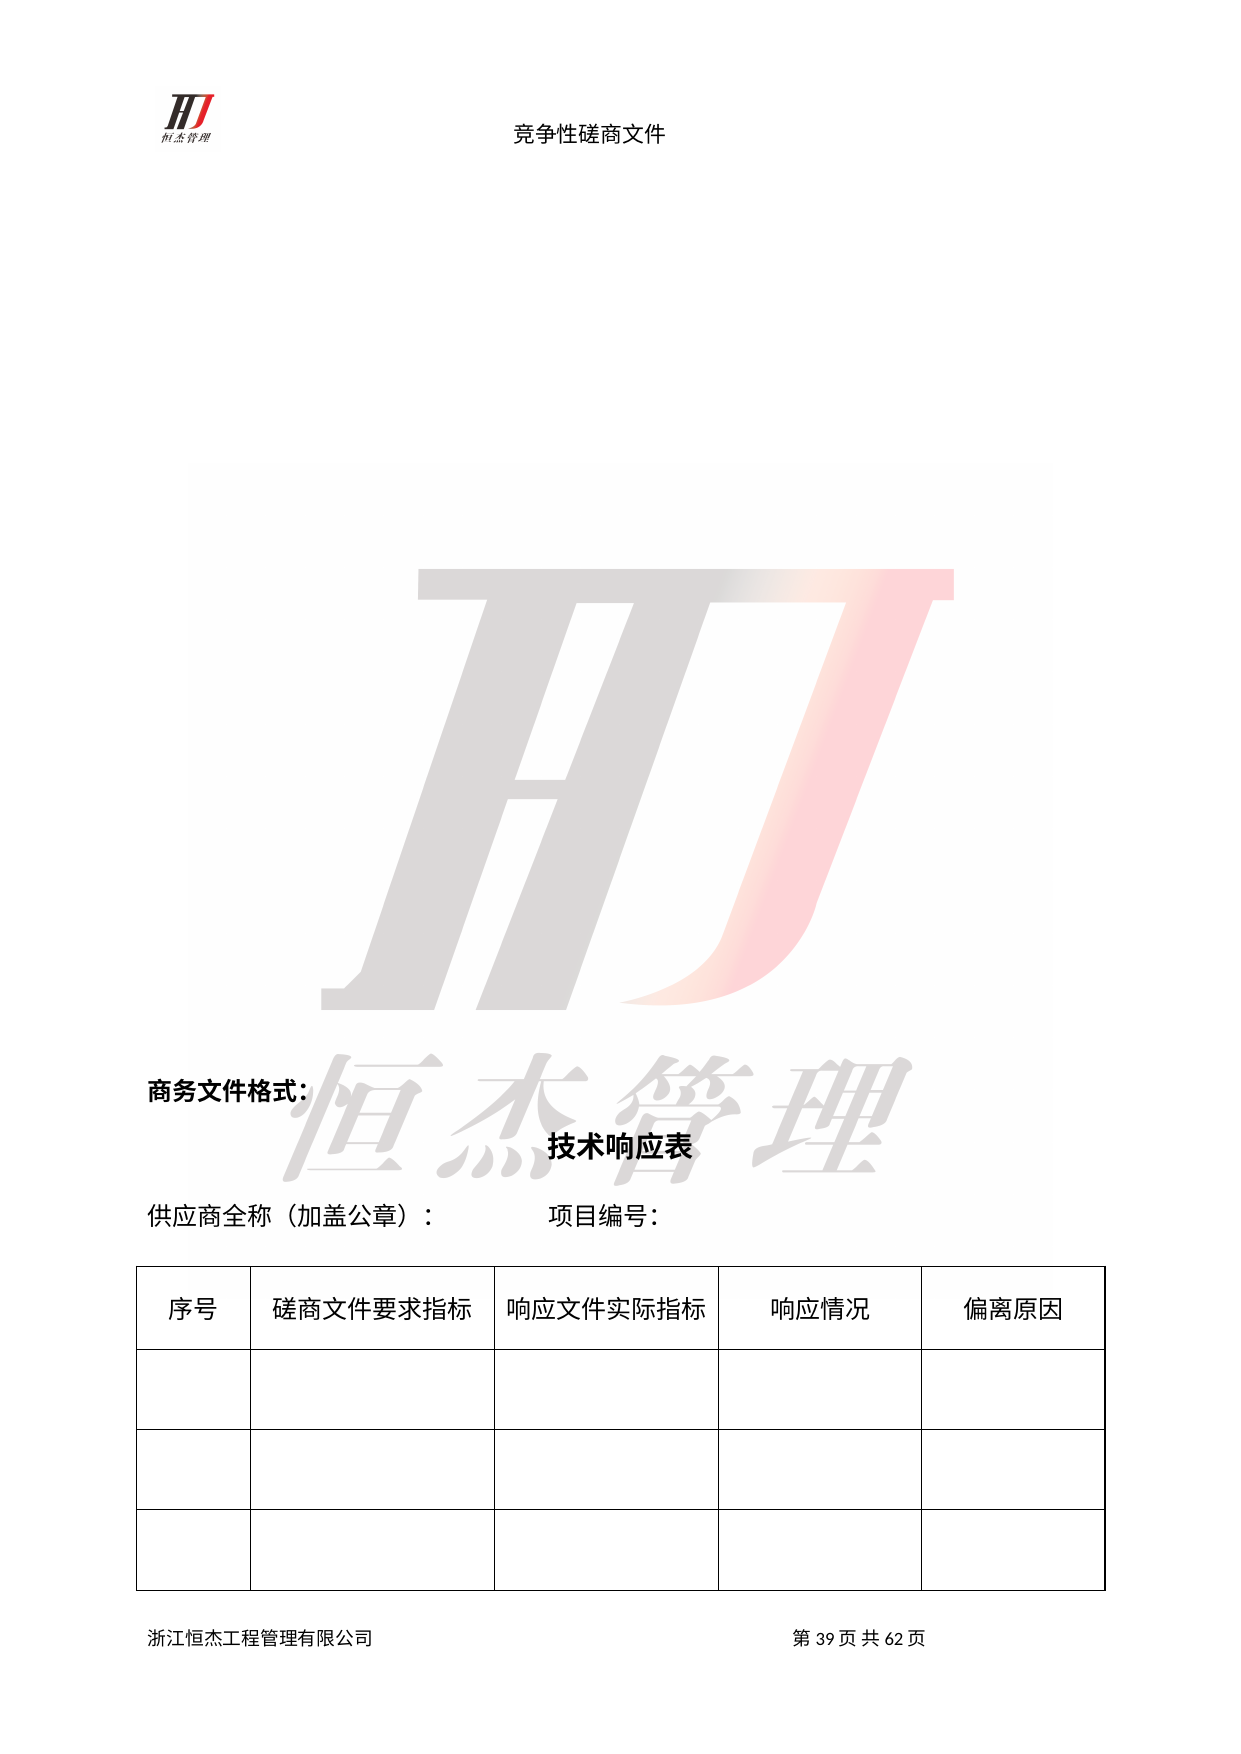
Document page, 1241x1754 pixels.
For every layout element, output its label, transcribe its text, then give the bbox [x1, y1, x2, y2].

table_cell [922, 1350, 1104, 1429]
table_header 响应文件实际指标 [495, 1267, 718, 1349]
text 供应商全称（加盖公章）： 项目编号： [148, 1182, 1093, 1247]
table_cell [495, 1510, 718, 1590]
table_cell [137, 1430, 250, 1509]
table_cell [137, 1510, 250, 1590]
table_cell [495, 1430, 718, 1509]
table_cell [922, 1430, 1104, 1509]
table_header 响应情况 [719, 1267, 921, 1349]
picture [154, 86, 222, 152]
table_cell [719, 1510, 921, 1590]
text 技术响应表 [148, 1124, 1093, 1166]
table_header 磋商文件要求指标 [251, 1267, 494, 1349]
text 商务文件格式： [148, 1071, 1093, 1108]
table_header 序号 [137, 1267, 250, 1349]
table_cell [495, 1350, 718, 1429]
table_cell [922, 1510, 1104, 1590]
table_cell [137, 1350, 250, 1429]
table_cell [719, 1430, 921, 1509]
table_cell [251, 1430, 494, 1509]
table_header 偏离原因 [922, 1267, 1104, 1349]
table_cell [719, 1350, 921, 1429]
table_cell [251, 1350, 494, 1429]
table_cell [251, 1510, 494, 1590]
